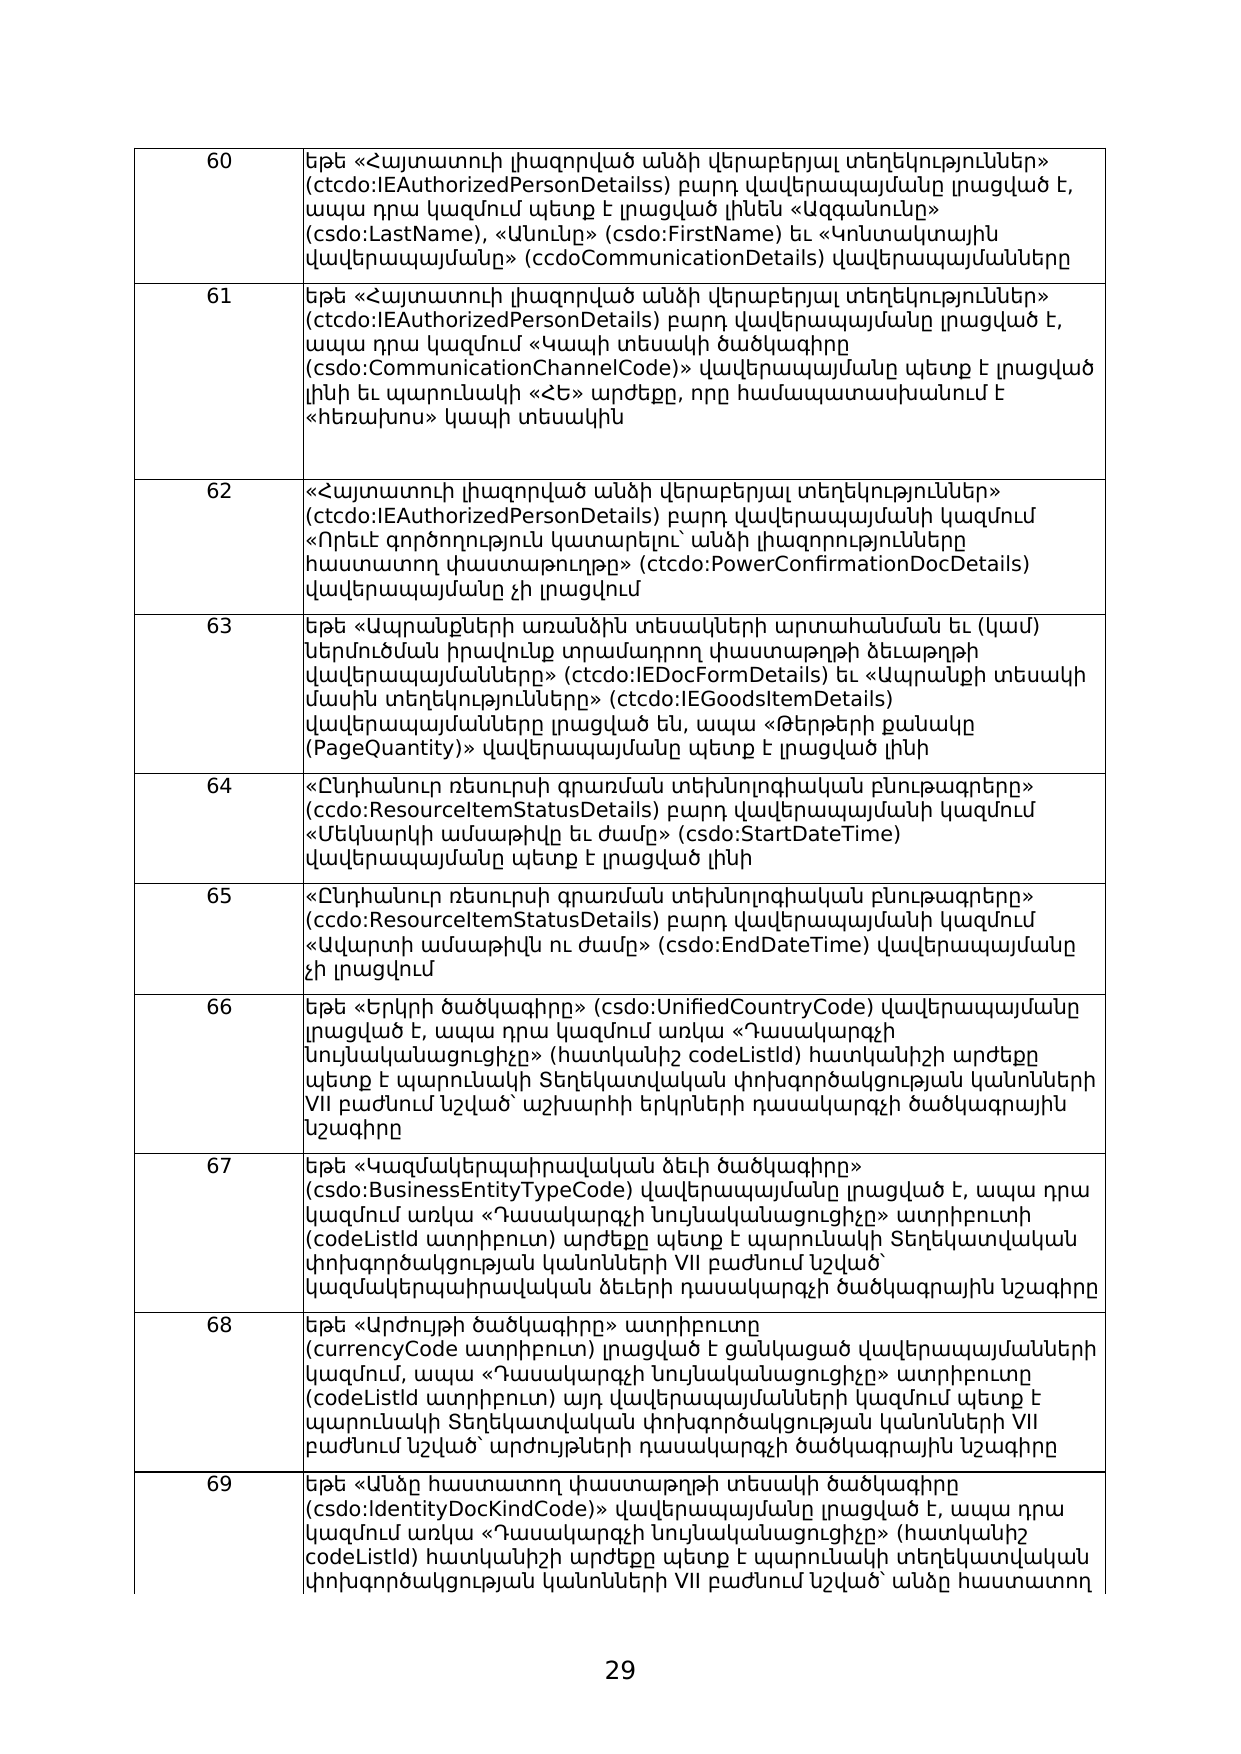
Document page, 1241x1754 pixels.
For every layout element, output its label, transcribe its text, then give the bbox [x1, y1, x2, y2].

table_cell «Ընդհանուր ռեսուրսի գրառման տեխնոլոգիական բնութագրերը» (ccdo:ResourceItemStatusDetails) բարդ վավերապայմանի կազմում «Մեկնարկի ամսաթիվը եւ ժամը» (csdo:StartDateTime) վավերապայմանը պետք է լրացված լինի [304, 774, 1105, 883]
table_cell 66 [135, 995, 303, 1153]
table_cell եթե «Արժույթի ծածկագիրը» ատրիբուտը (currencyCode ատրիբուտ) լրացված է ցանկացած վավերապայմանների կազմում, ապա «Դասակարգչի նույնականացուցիչը» ատրիբուտը (codeListld ատրիբուտ) այդ վավերապայմանների կազմում պետք է պարունակի Տեղեկատվական փոխգործակցության կանոնների բաժնում նշված՝ արժույթների դասակարգչի ծածկագրային նշագիրը [304, 1313, 1105, 1471]
table_cell 69 [135, 1473, 303, 1594]
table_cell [304, 1473, 1105, 1594]
table_cell «Հայտատուի լիազորված անձի վերաբերյալ տեղեկություններ» (ctcdo:IEAuthorizedPersonDetails) բարդ վավերապայմանի կազմում «Որեւէ գործողություն կատարելու՝ անձի լիազորությունները հաստատող փաստաթուղթը» (ctcdo:PowerConfirmationDocDetails) վավերապայմանը չի լրացվում [304, 480, 1105, 613]
table_cell եթե «Հայտատուի լիազորված անձի վերաբերյալ տեղեկություններ» (ctcdo:IEAuthorizedPersonDetailss) բարդ վավերապայմանը լրացված է, ապա դրա կազմում պետք է լրացված լինեն «Ազգանունը» (csdo:LastName), «Անունը» (csdo:FirstName) եւ «Կոնտակտային վավերապայմանը» (ccdoCommunicationDetails) վավերապայմանները [304, 149, 1105, 283]
table_cell «Ընդհանուր ռեսուրսի գրառման տեխնոլոգիական բնութագրերը» (ccdo:ResourceItemStatusDetails) բարդ վավերապայմանի կազմում «Ավարտի ամսաթիվն ու ժամը» (csdo:EndDateTime) վավերապայմանը չի լրացվում [304, 884, 1105, 994]
table_cell 65 [135, 884, 303, 994]
table_cell եթե «Երկրի ծածկագիրը» (csdo:UnifiedCountryCode) վավերապայմանը լրացված է, ապա դրա կազմում առկա «Դասակարգչի նույնականացուցիչը» (հատկանիշ codeListld) հատկանիշի արժեքը պետք է պարունակի Տեղեկատվական փոխգործակցության կանոնների բաժնում նշված՝ աշխարհի երկրների դասակարգչի ծածկագրային նշագիրը [304, 995, 1105, 1153]
table_cell 63 [135, 615, 303, 773]
table_cell 60 [135, 149, 303, 283]
table_cell եթե «Հայտատուի լիազորված անձի վերաբերյալ տեղեկություններ» (ctcdo:IEAuthorizedPersonDetails) բարդ վավերապայմանը լրացված է, ապա դրա կազմում «Կապի տեսակի ծածկագիրը (csdo:CommunicationChannelCode)» վավերապայմանը պետք է լրացված լինի եւ պարունակի «ՀԵ» արժեքը, որը համապատասխանում է «հեռախոս» կապի տեսակին [304, 284, 1105, 478]
table_cell 68 [135, 1313, 303, 1471]
table_cell 64 [135, 774, 303, 883]
table_cell 67 [135, 1154, 303, 1312]
table_cell 62 [135, 480, 303, 613]
table_cell եթե «Ապրանքների առանձին տեսակների արտահանման եւ (կամ) ներմուծման իրավունք տրամադրող փաստաթղթի ձեւաթղթի վավերապայմանները» (ctcdo:IEDocFormDetails) եւ «Ապրանքի տեսակի մասին տեղեկությունները» (ctcdo:IEGoodsItemDetails) վավերապայմանները լրացված են, ապա «Թերթերի քանակը (РageQuantity)» վավերապայմանը պետք է լրացված լինի [304, 615, 1105, 773]
table_cell 61 [135, 284, 303, 478]
table_cell եթե «Կազմակերպաիրավական ձեւի ծածկագիրը» (csdo:BusinessEntityTypeCode) վավերապայմանը լրացված է, ապա դրա կազմում առկա «Դասակարգչի նույնականացուցիչը» ատրիբուտի (codeListld ատրիբուտ) արժեքը պետք է պարունակի Տեղեկատվական փոխգործակցության կանոնների բաժնում նշված՝ կազմակերպաիրավական ձեւերի դասակարգչի ծածկագրային նշագիրը [304, 1154, 1105, 1312]
